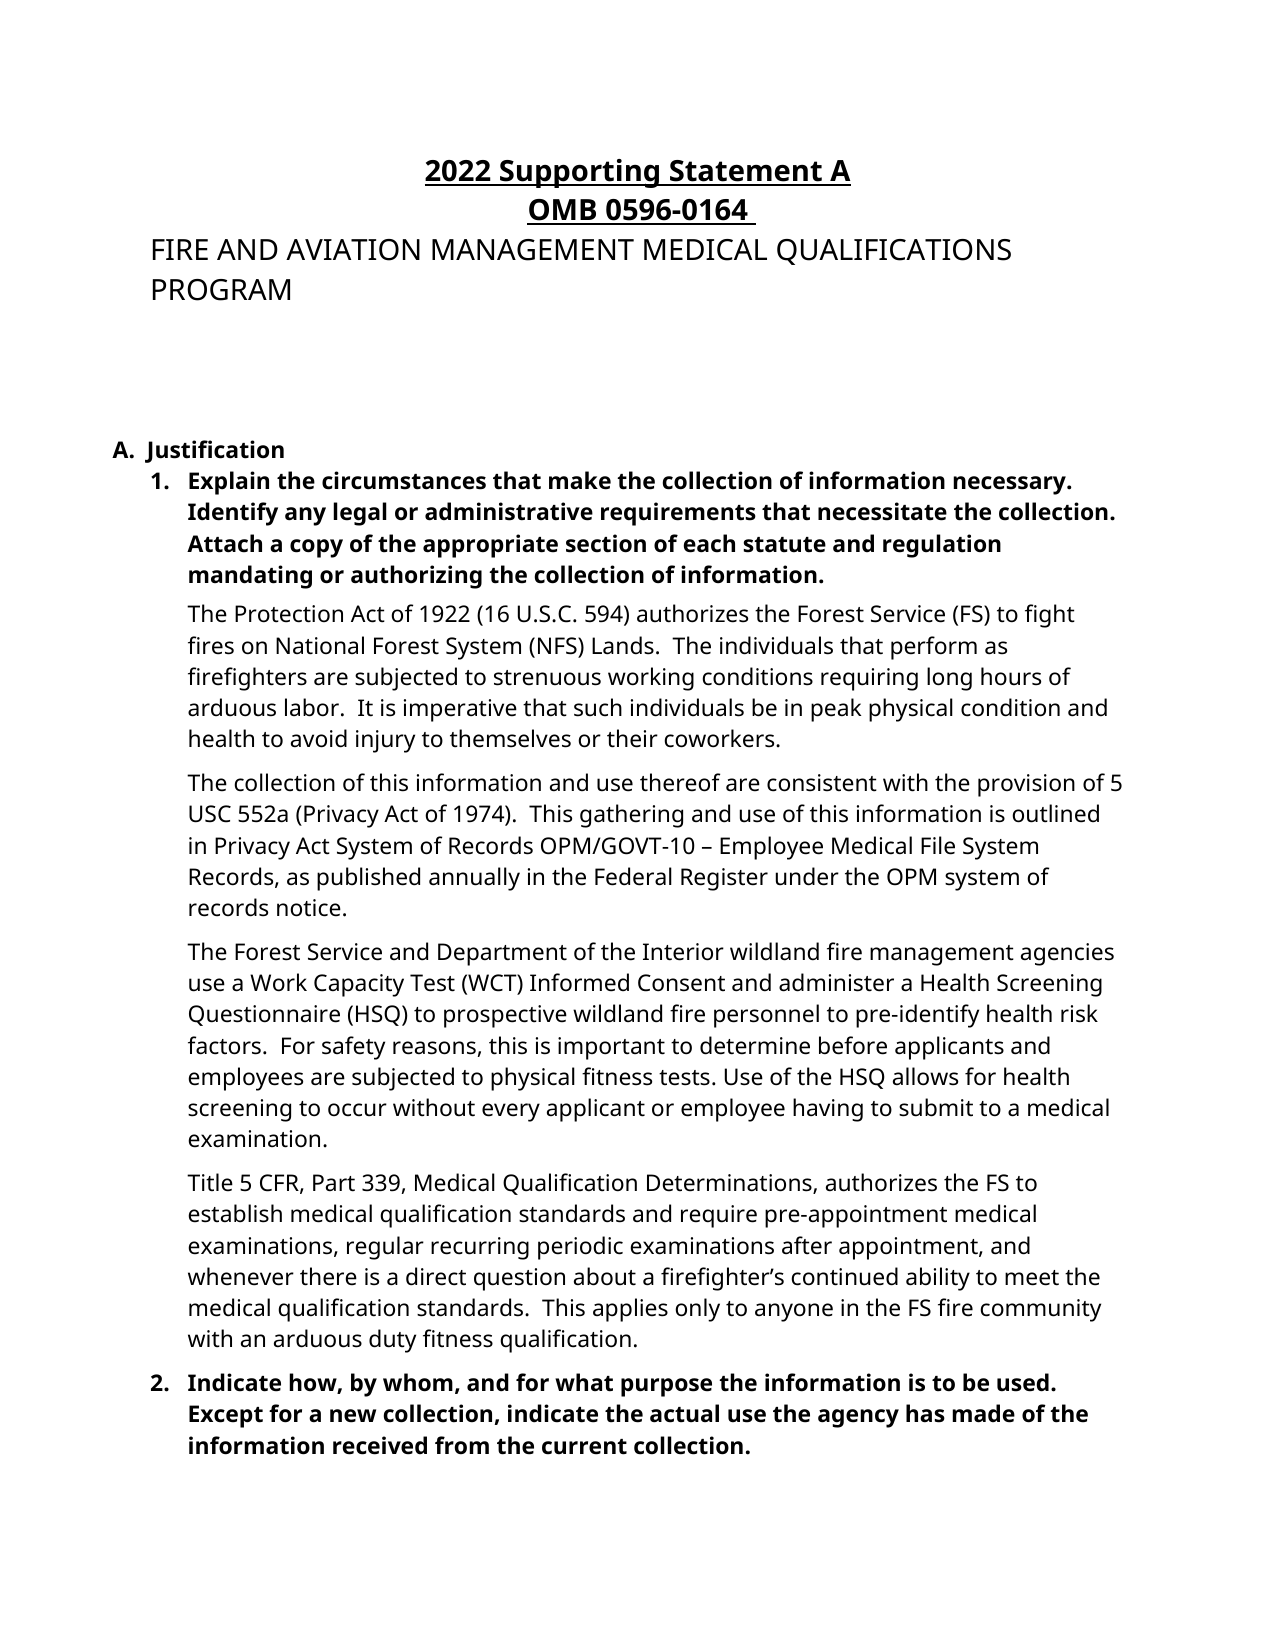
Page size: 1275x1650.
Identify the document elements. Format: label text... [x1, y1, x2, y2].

text OMB 0596-0164 [112, 190, 1162, 229]
text The Forest Service and Department of the Interior wildland fire management agencies use a Work Capacity Test (WCT) Informed Consent and administer a Health Screening Questionnaire (HSQ) to prospective wildland fire personnel to pre-identify health risk factors. For safety reasons, this is important to determine before applicants and employees are subjected to physical fitness tests. Use of the HSQ allows for health screening to occur without every applicant or employee having to submit to a medical examination. [187, 936, 1125, 1154]
text FIRE AND AVIATION MANAGEMENT MEDICAL QUALIFICATIONS PROGRAM [150, 229, 1125, 309]
text The collection of this information and use thereof are consistent with the provision of 5 USC 552a (Privacy Act of 1974). This gathering and use of this information is outlined in Privacy Act System of Records OPM/GOVT-10 – Employee Medical File System Records, as published annually in the Federal Register under the OPM system of records notice. [187, 767, 1125, 923]
list Explain the circumstances that make the collection of information necessary. Identify any legal or administrative requirements that necessitate the collection. Attach a copy of the appropriate section of each statute and regulation mandating or authorizing the collection of information. [150, 465, 1125, 590]
list Indicate how, by whom, and for what purpose the information is to be used. Except for a new collection, indicate the actual use the agency has made of the information received from the current collection. [150, 1367, 1125, 1461]
text The Protection Act of 1922 (16 U.S.C. 594) authorizes the Forest Service (FS) to fight fires on National Forest System (NFS) Lands. The individuals that perform as firefighters are subjected to strenuous working conditions requiring long hours of arduous labor. It is imperative that such individuals be in peak physical condition and health to avoid injury to themselves or their coworkers. [187, 598, 1125, 754]
text 2022 Supporting Statement A [112, 150, 1162, 190]
text A. Justification [112, 434, 1125, 465]
text Title 5 CFR, Part 339, Medical Qualification Determinations, authorizes the FS to establish medical qualification standards and require pre-appointment medical examinations, regular recurring periodic examinations after appointment, and whenever there is a direct question about a firefighter’s continued ability to meet the medical qualification standards. This applies only to anyone in the FS fire community with an arduous duty fitness qualification. [187, 1167, 1125, 1354]
